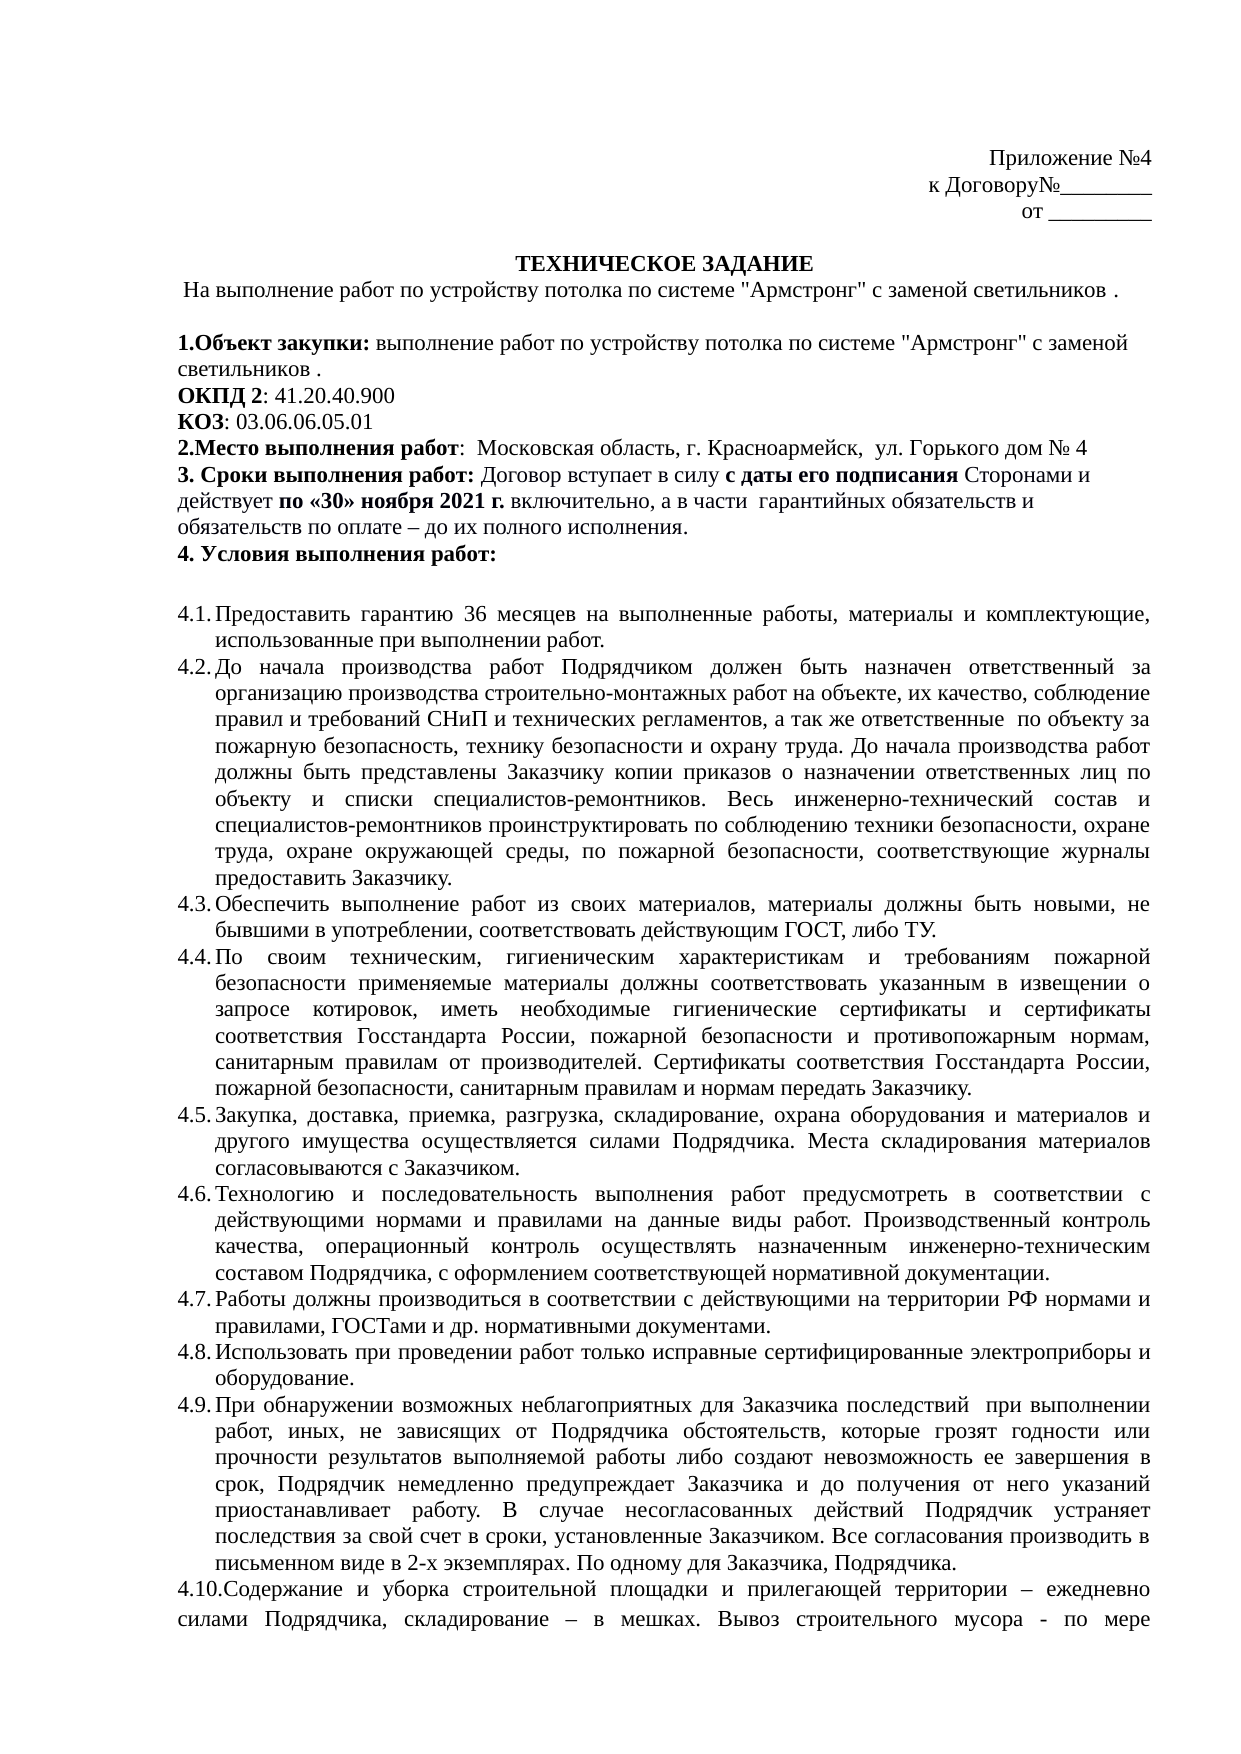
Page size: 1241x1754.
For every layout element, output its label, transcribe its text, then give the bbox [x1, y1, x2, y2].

list Использовать при проведении работ только исправные сертифицированные электроприборы и оборудование. [177, 1338, 1152, 1391]
text ТЕХНИЧЕСКОЕ ЗАДАНИЕ [177, 250, 1152, 276]
list Закупка, доставка, приемка, разгрузка, складирование, охрана оборудования и материалов и другого имущества осуществляется силами Подрядчика. Места складирования материалов согласовываются с Заказчиком. [177, 1101, 1152, 1180]
text к Договору№________ [177, 171, 1152, 197]
list Предоставить гарантию 36 месяцев на выполненные работы, материалы и комплектующие, использованные при выполнении работ. [177, 600, 1152, 653]
text 1.Объект закупки: выполнение работ по устройству потолка по системе "Армстронг" с заменой светильников . [177, 329, 1152, 382]
text КОЗ: 03.06.06.05.01 [177, 408, 1152, 434]
text На выполнение работ по устройству потолка по системе "Армстронг" с заменой светильников . [177, 276, 1152, 303]
text 4. Условия выполнения работ: [177, 540, 1152, 566]
text 3. Сроки выполнения работ: Договор вступает в силу с даты его подписания Сторонами и действует по «30» ноября 2021 г. включительно, а в части гарантийных обязательств и обязательств по оплате – до их полного исполнения. [177, 461, 1152, 540]
text 2.Место выполнения работ: Московская область, г. Красноармейск, ул. Горького дом № 4 [177, 434, 1152, 461]
list До начала производства работ Подрядчиком должен быть назначен ответственный за организацию производства строительно-монтажных работ на объекте, их качество, соблюдение правил и требований СНиП и технических регламентов, а так же ответственные по объекту за пожарную безопасность, технику безопасности и охрану труда. До начала производства работ должны быть представлены Заказчику копии приказов о назначении ответственных лиц по объекту и списки специалистов-ремонтников. Весь инженерно-технический состав и специалистов-ремонтников проинструктировать по соблюдению техники безопасности, охране труда, охране окружающей среды, по пожарной безопасности, соответствующие журналы предоставить Заказчику. [177, 653, 1152, 890]
list По своим техническим, гигиеническим характеристикам и требованиям пожарной безопасности применяемые материалы должны соответствовать указанным в извещении о запросе котировок, иметь необходимые гигиенические сертификаты и сертификаты соответствия Госстандарта России, пожарной безопасности и противопожарным нормам, санитарным правилам от производителей. Сертификаты соответствия Госстандарта России, пожарной безопасности, санитарным правилам и нормам передать Заказчику. [177, 943, 1152, 1101]
text от _________ [177, 197, 1152, 223]
text ОКПД 2: 41.20.40.900 [177, 382, 1152, 408]
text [177, 1575, 1152, 1632]
list Обеспечить выполнение работ из своих материалов, материалы должны быть новыми, не бывшими в употреблении, соответствовать действующим ГОСТ, либо ТУ. [177, 890, 1152, 943]
list Технологию и последовательность выполнения работ предусмотреть в соответствии с действующими нормами и правилами на данные виды работ. Производственный контроль качества, операционный контроль осуществлять назначенным инженерно-техническим составом Подрядчика, с оформлением соответствующей нормативной документации. [177, 1180, 1152, 1285]
text Приложение №4 [177, 144, 1152, 171]
list Работы должны производиться в соответствии с действующими на территории РФ нормами и правилами, ГОСТами и др. нормативными документами. [177, 1285, 1152, 1338]
list При обнаружении возможных неблагоприятных для Заказчика последствий при выполнении работ, иных, не зависящих от Подрядчика обстоятельств, которые грозят годности или прочности результатов выполняемой работы либо создают невозможность ее завершения в срок, Подрядчик немедленно предупреждает Заказчика и до получения от него указаний приостанавливает работу. В случае несогласованных действий Подрядчик устраняет последствия за свой счет в сроки, установленные Заказчиком. Все согласования производить в письменном виде в 2-х экземплярах. По одному для Заказчика, Подрядчика. [177, 1391, 1152, 1575]
